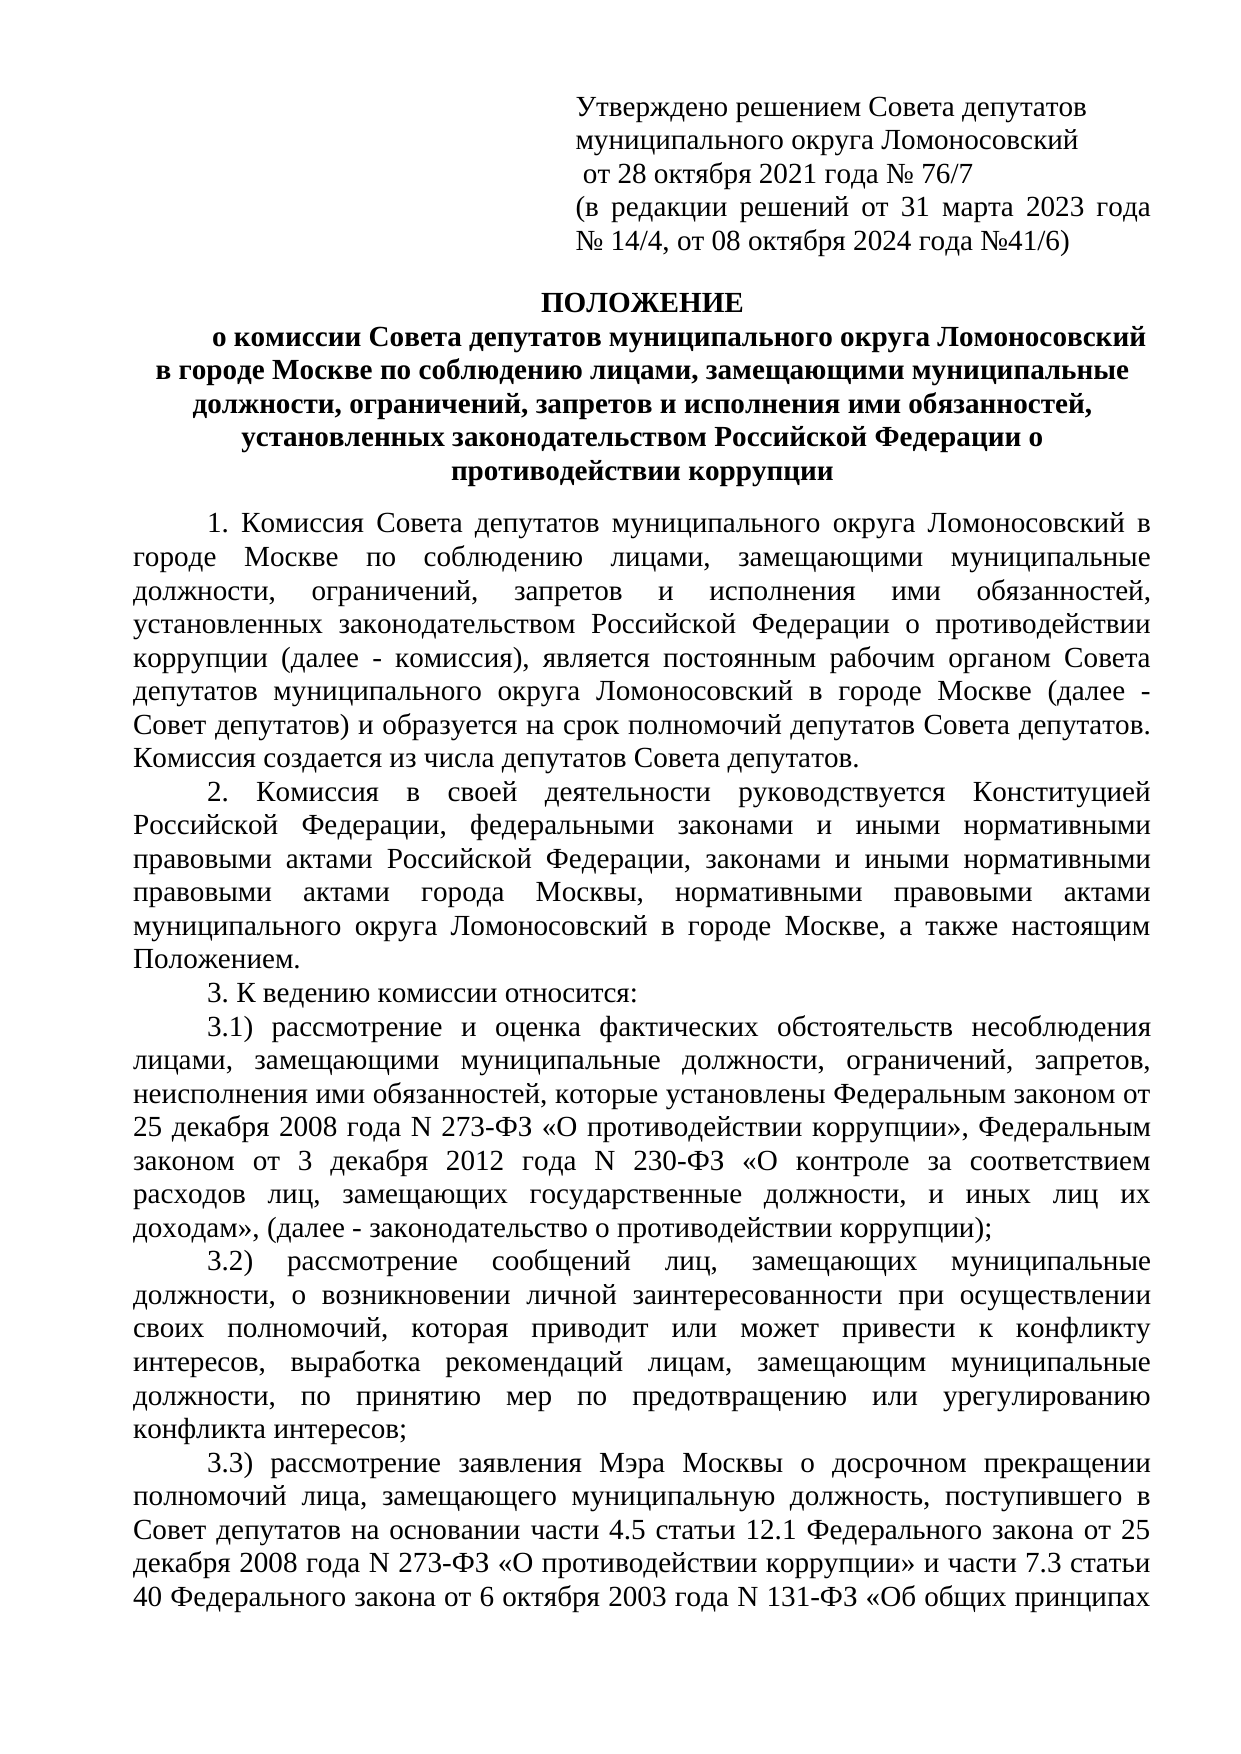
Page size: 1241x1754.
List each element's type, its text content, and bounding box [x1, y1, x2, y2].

text от 28 октября 2021 года № 76/7 [502, 156, 1152, 189]
text ПОЛОЖЕНИЕ [133, 285, 1152, 319]
text 3.1) рассмотрение и оценка фактических обстоятельств несоблюдения лицами, замещающими муниципальные должности, ограничений, запретов, неисполнения ими обязанностей, которые установлены Федеральным законом от 25 декабря 2008 года N 273-ФЗ «О противодействии коррупции», Федеральным законом от 3 декабря 2012 года N 230-ФЗ «О контроле за соответствием расходов лиц, замещающих государственные должности, и иных лиц их доходам», (далее - законодательство о противодействии коррупции); [133, 1009, 1152, 1243]
text муниципального округа Ломоносовский [502, 122, 1152, 156]
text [133, 1445, 1152, 1612]
text 3. К ведению комиссии относится: [133, 975, 1152, 1009]
text 2. Комиссия в своей деятельности руководствуется Конституцией Российской Федерации, федеральными законами и иными нормативными правовыми актами Российской Федерации, законами и иными нормативными правовыми актами города Москвы, нормативными правовыми актами муниципального округа Ломоносовский в городе Москве, а также настоящим Положением. [133, 774, 1152, 975]
text 3.2) рассмотрение сообщений лиц, замещающих муниципальные должности, о возникновении личной заинтересованности при осуществлении своих полномочий, которая приводит или может привести к конфликту интересов, выработка рекомендаций лицам, замещающим муниципальные должности, по принятию мер по предотвращению или урегулированию конфликта интересов; [133, 1243, 1152, 1445]
text 1. Комиссия Совета депутатов муниципального округа Ломоносовский в городе Москве по соблюдению лицами, замещающими муниципальные должности, ограничений, запретов и исполнения ими обязанностей, установленных законодательством Российской Федерации о противодействии коррупции (далее - комиссия), является постоянным рабочим органом Совета депутатов муниципального округа Ломоносовский в городе Москве (далее - Совет депутатов) и образуется на срок полномочий депутатов Совета депутатов. Комиссия создается из числа депутатов Совета депутатов. [133, 506, 1152, 774]
text Утверждено решением Совета депутатов [575, 89, 1152, 122]
text (в редакции решений от 31 марта 2023 года № 14/4, от 08 октября 2024 года №41/6) [575, 189, 1152, 256]
text о комиссии Совета депутатов муниципального округа Ломоносовский в городе Москве по соблюдению лицами, замещающими муниципальные должности, ограничений, запретов и исполнения ими обязанностей, установленных законодательством Российской Федерации о противодействии коррупции [133, 319, 1152, 486]
